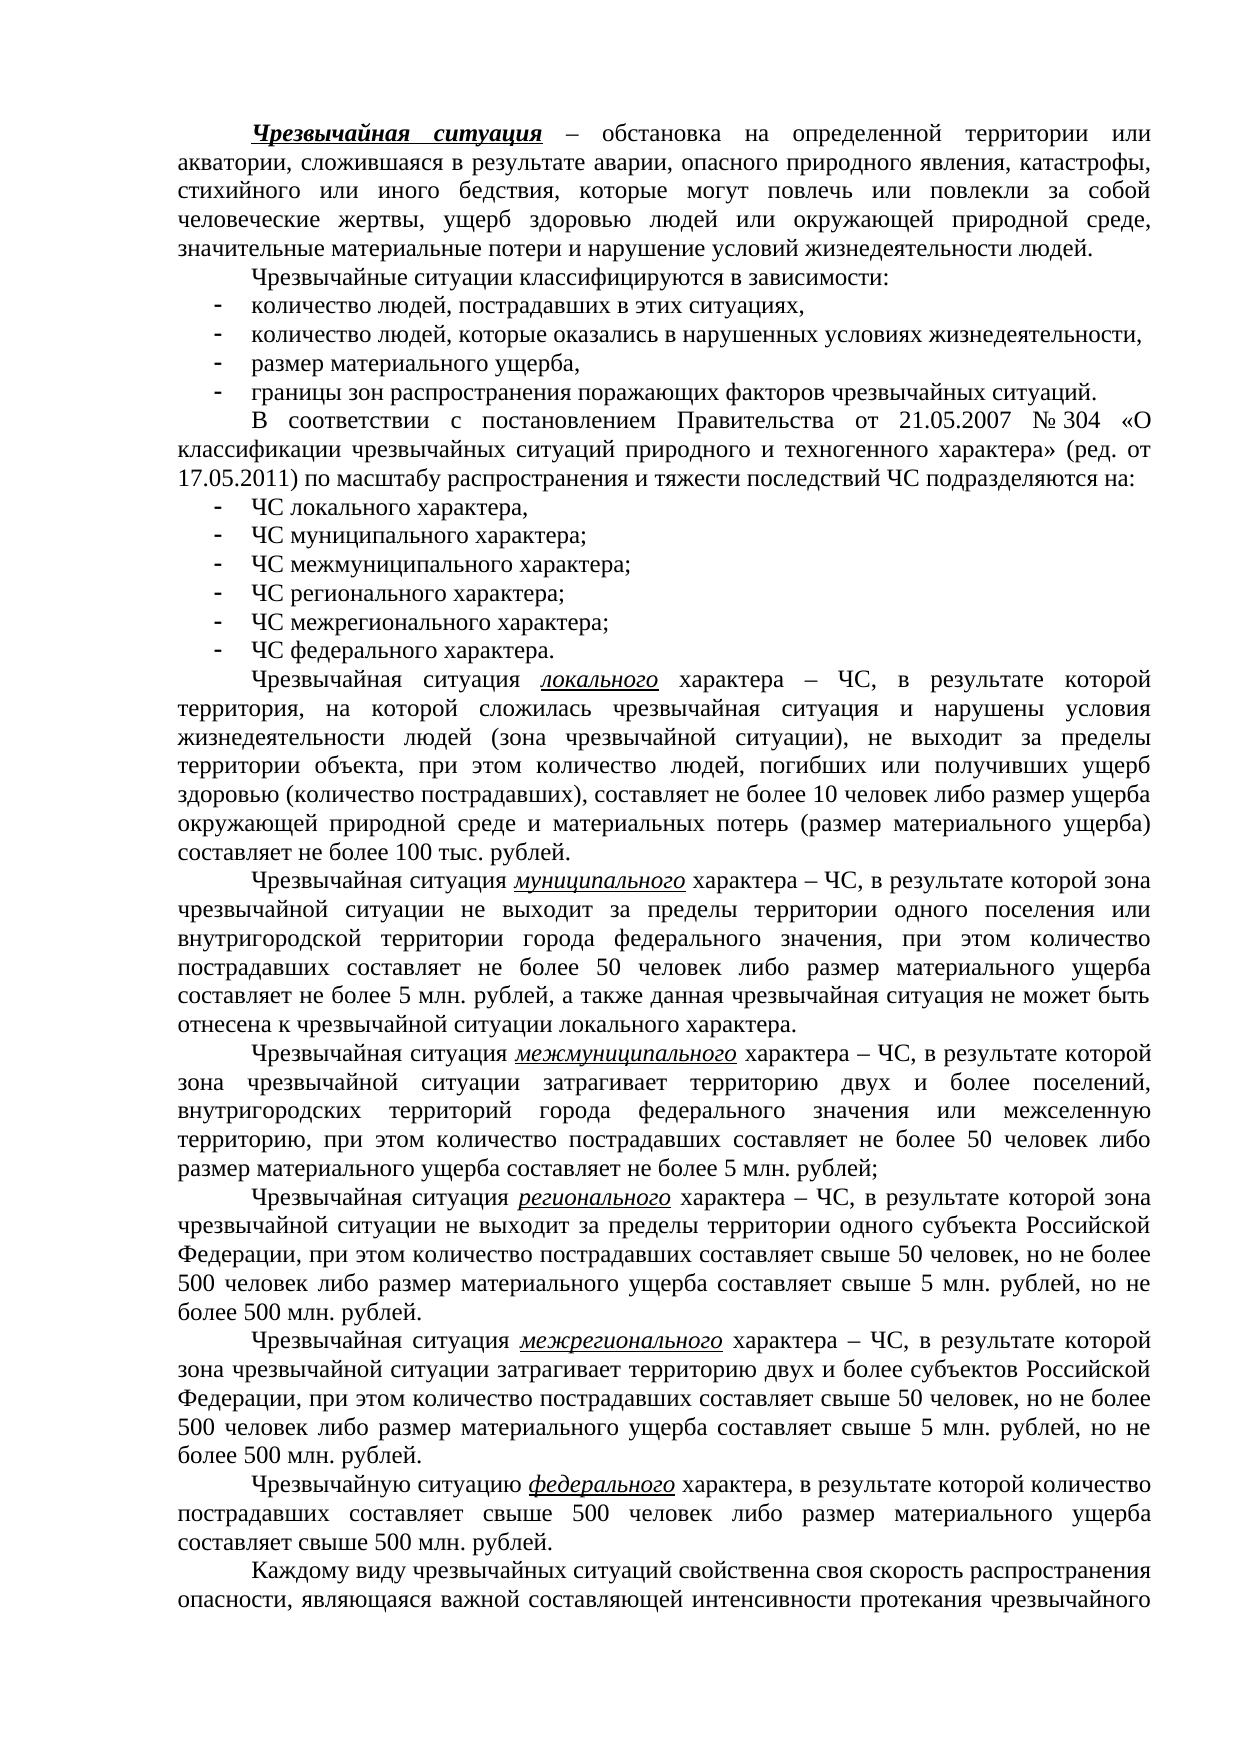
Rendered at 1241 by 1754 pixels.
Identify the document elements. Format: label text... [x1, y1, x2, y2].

list ЧС федерального характера. [213, 636, 1152, 664]
text Чрезвычайные ситуации классифицируются в зависимости: [177, 262, 1152, 291]
list ЧС межмуниципального характера; [213, 549, 1152, 578]
list ЧС муниципального характера; [213, 521, 1152, 549]
text Чрезвычайная ситуация межрегионального характера – ЧС, в результате которой зона чрезвычайной ситуации затрагивает территорию двух и более субъектов Российской Федерации, при этом количество пострадавших составляет свыше 50 человек, но не более 500 человек либо размер материального ущерба составляет свыше 5 млн. рублей, но не более 500 млн. рублей. [177, 1326, 1152, 1469]
list количество людей, пострадавших в этих ситуациях, [213, 291, 1152, 319]
text Чрезвычайная ситуация – обстановка на определенной территории или акватории, сложившаяся в результате аварии, опасного природного явления, катастрофы, стихийного или иного бедствия, которые могут повлечь или повлекли за собой человеческие жертвы, ущерб здоровью людей или окружающей природной среде, значительные материальные потери и нарушение условий жизнедеятельности людей. [177, 118, 1152, 262]
list границы зон распространения поражающих факторов чрезвычайных ситуаций. [213, 377, 1152, 406]
text Чрезвычайная ситуация регионального характера – ЧС, в результате которой зона чрезвычайной ситуации не выходит за пределы территории одного субъекта Российской Федерации, при этом количество пострадавших составляет свыше 50 человек, но не более 500 человек либо размер материального ущерба составляет свыше 5 млн. рублей, но не более 500 млн. рублей. [177, 1182, 1152, 1326]
list ЧС регионального характера; [213, 578, 1152, 607]
text Чрезвычайная ситуация межмуниципального характера – ЧС, в результате которой зона чрезвычайной ситуации затрагивает территорию двух и более поселений, внутригородских территорий города федерального значения или межселенную территорию, при этом количество пострадавших составляет не более 50 человек либо размер материального ущерба составляет не более 5 млн. рублей; [177, 1038, 1152, 1182]
list ЧС локального характера, [213, 492, 1152, 521]
text Чрезвычайную ситуацию федерального характера, в результате которой количество пострадавших составляет свыше 500 человек либо размер материального ущерба составляет свыше 500 млн. рублей. [177, 1469, 1152, 1556]
list ЧС межрегионального характера; [213, 607, 1152, 636]
text Чрезвычайная ситуация муниципального характера – ЧС, в результате которой зона чрезвычайной ситуации не выходит за пределы территории одного поселения или внутригородской территории города федерального значения, при этом количество пострадавших составляет не более 50 человек либо размер материального ущерба составляет не более 5 млн. рублей, а также данная чрезвычайная ситуация не может быть отнесена к чрезвычайной ситуации локального характера. [177, 866, 1152, 1038]
text В соответствии с постановлением Правительства от 21.05.2007 № 304 «О классификации чрезвычайных ситуаций природного и техногенного характера» (ред. от 17.05.2011) по масштабу распространения и тяжести последствий ЧС подразделяются на: [177, 406, 1152, 492]
list количество людей, которые оказались в нарушенных условиях жизнедеятельности, [213, 319, 1152, 348]
list размер материального ущерба, [213, 348, 1152, 377]
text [177, 1556, 1152, 1613]
text Чрезвычайная ситуация локального характера – ЧС, в результате которой территория, на которой сложилась чрезвычайная ситуация и нарушены условия жизнедеятельности людей (зона чрезвычайной ситуации), не выходит за пределы территории объекта, при этом количество людей, погибших или получивших ущерб здоровью (количество пострадавших), составляет не более 10 человек либо размер ущерба окружающей природной среде и материальных потерь (размер материального ущерба) составляет не более 100 тыс. рублей. [177, 664, 1152, 866]
